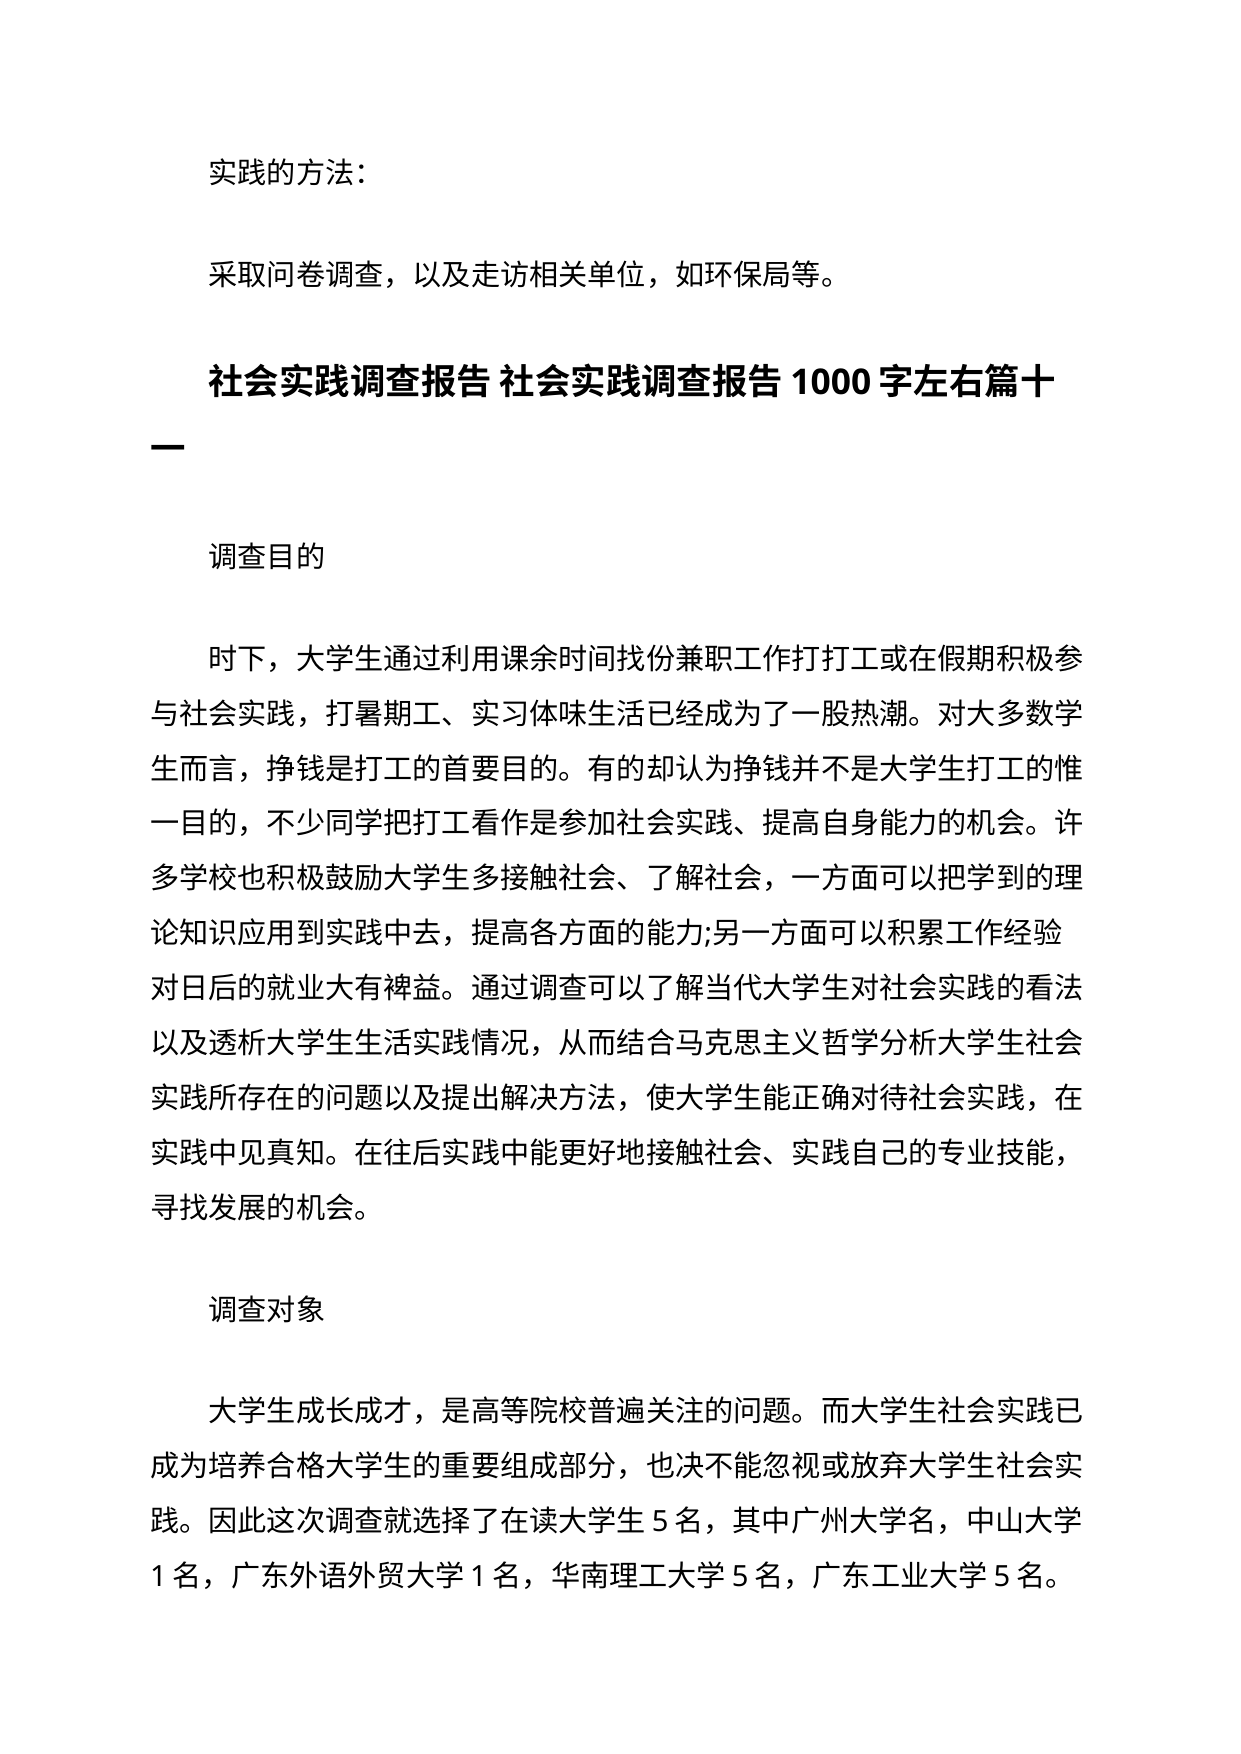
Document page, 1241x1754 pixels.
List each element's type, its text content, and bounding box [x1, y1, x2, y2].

text 实践的方法： [150, 150, 1090, 192]
text 调查目的 [150, 534, 1090, 576]
text 采取问卷调查，以及走访相关单位，如环保局等。 [150, 252, 1090, 294]
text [150, 1388, 1090, 1595]
text 调查对象 [150, 1286, 1090, 1328]
text 时下，大学生通过利用课余时间找份兼职工作打打工或在假期积极参与社会实践，打暑期工、实习体味生活已经成为了一股热潮。对大多数学生而言，挣钱是打工的首要目的。有的却认为挣钱并不是大学生打工的惟一目的，不少同学把打工看作是参加社会实践、提高自身能力的机会。许多学校也积极鼓励大学生多接触社会、了解社会，一方面可以把学到的理论知识应用到实践中去，提高各方面的能力;另一方面可以积累工作经验对日后的就业大有裨益。通过调查可以了解当代大学生对社会实践的看法以及透析大学生生活实践情况，从而结合马克思主义哲学分析大学生社会实践所存在的问题以及提出解决方法，使大学生能正确对待社会实践，在实践中见真知。在往后实践中能更好地接触社会、实践自己的专业技能，寻找发展的机会。 [150, 635, 1090, 1227]
text 社会实践调查报告 社会实践调查报告1000字左右篇十一 [150, 353, 1090, 471]
